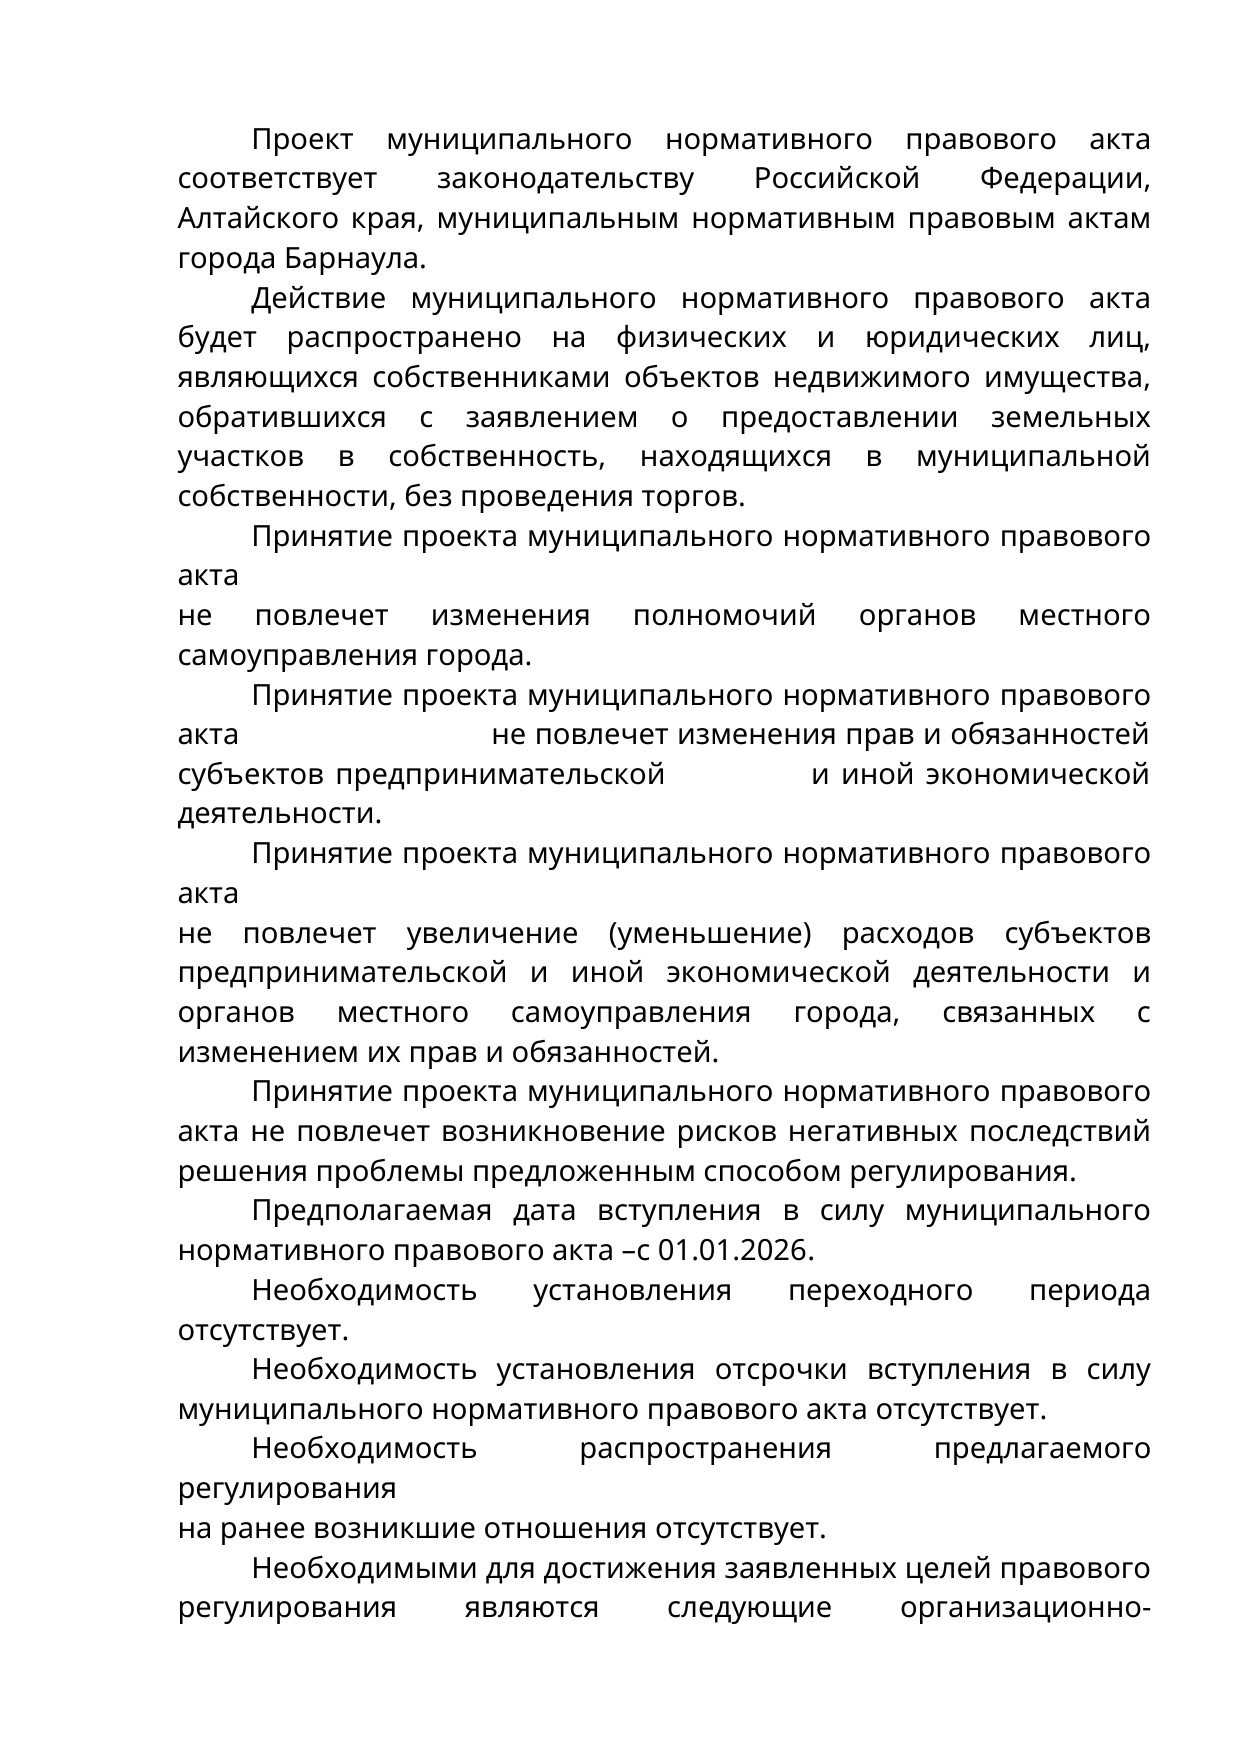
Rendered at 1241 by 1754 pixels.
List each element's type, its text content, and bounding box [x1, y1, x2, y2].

text Принятие проекта муниципального нормативного правового акта не повлечет возникновение рисков негативных последствий решения проблемы предложенным способом регулирования. [177, 1071, 1152, 1190]
text Необходимость распространения предлагаемого регулирования на ранее возникшие отношения отсутствует. [177, 1428, 1152, 1547]
text Принятие проекта муниципального нормативного правового акта не повлечет увеличение (уменьшение) расходов субъектов предпринимательской и иной экономической деятельности и органов местного самоуправления города, связанных с изменением их прав и обязанностей. [177, 832, 1152, 1071]
text Действие муниципального нормативного правового акта будет распространено на физических и юридических лиц, являющихся собственниками объектов недвижимого имущества, обратившихся с заявлением о предоставлении земельных участков в собственность, находящихся в муниципальной собственности, без проведения торгов. [177, 277, 1152, 515]
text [177, 1547, 1152, 1626]
text Необходимость установления переходного периода отсутствует. [177, 1269, 1152, 1348]
text Предполагаемая дата вступления в силу муниципального нормативного правового акта –с 01.01.2026. [177, 1190, 1152, 1269]
text Принятие проекта муниципального нормативного правового акта не повлечет изменения прав и обязанностей субъектов предпринимательской и иной экономической деятельности. [177, 674, 1152, 832]
text Проект муниципального нормативного правового акта соответствует законодательству Российской Федерации, Алтайского края, муниципальным нормативным правовым актам города Барнаула. [177, 118, 1152, 277]
text Необходимость установления отсрочки вступления в силу муниципального нормативного правового акта отсутствует. [177, 1348, 1152, 1428]
text Принятие проекта муниципального нормативного правового акта не повлечет изменения полномочий органов местного самоуправления города. [177, 515, 1152, 674]
